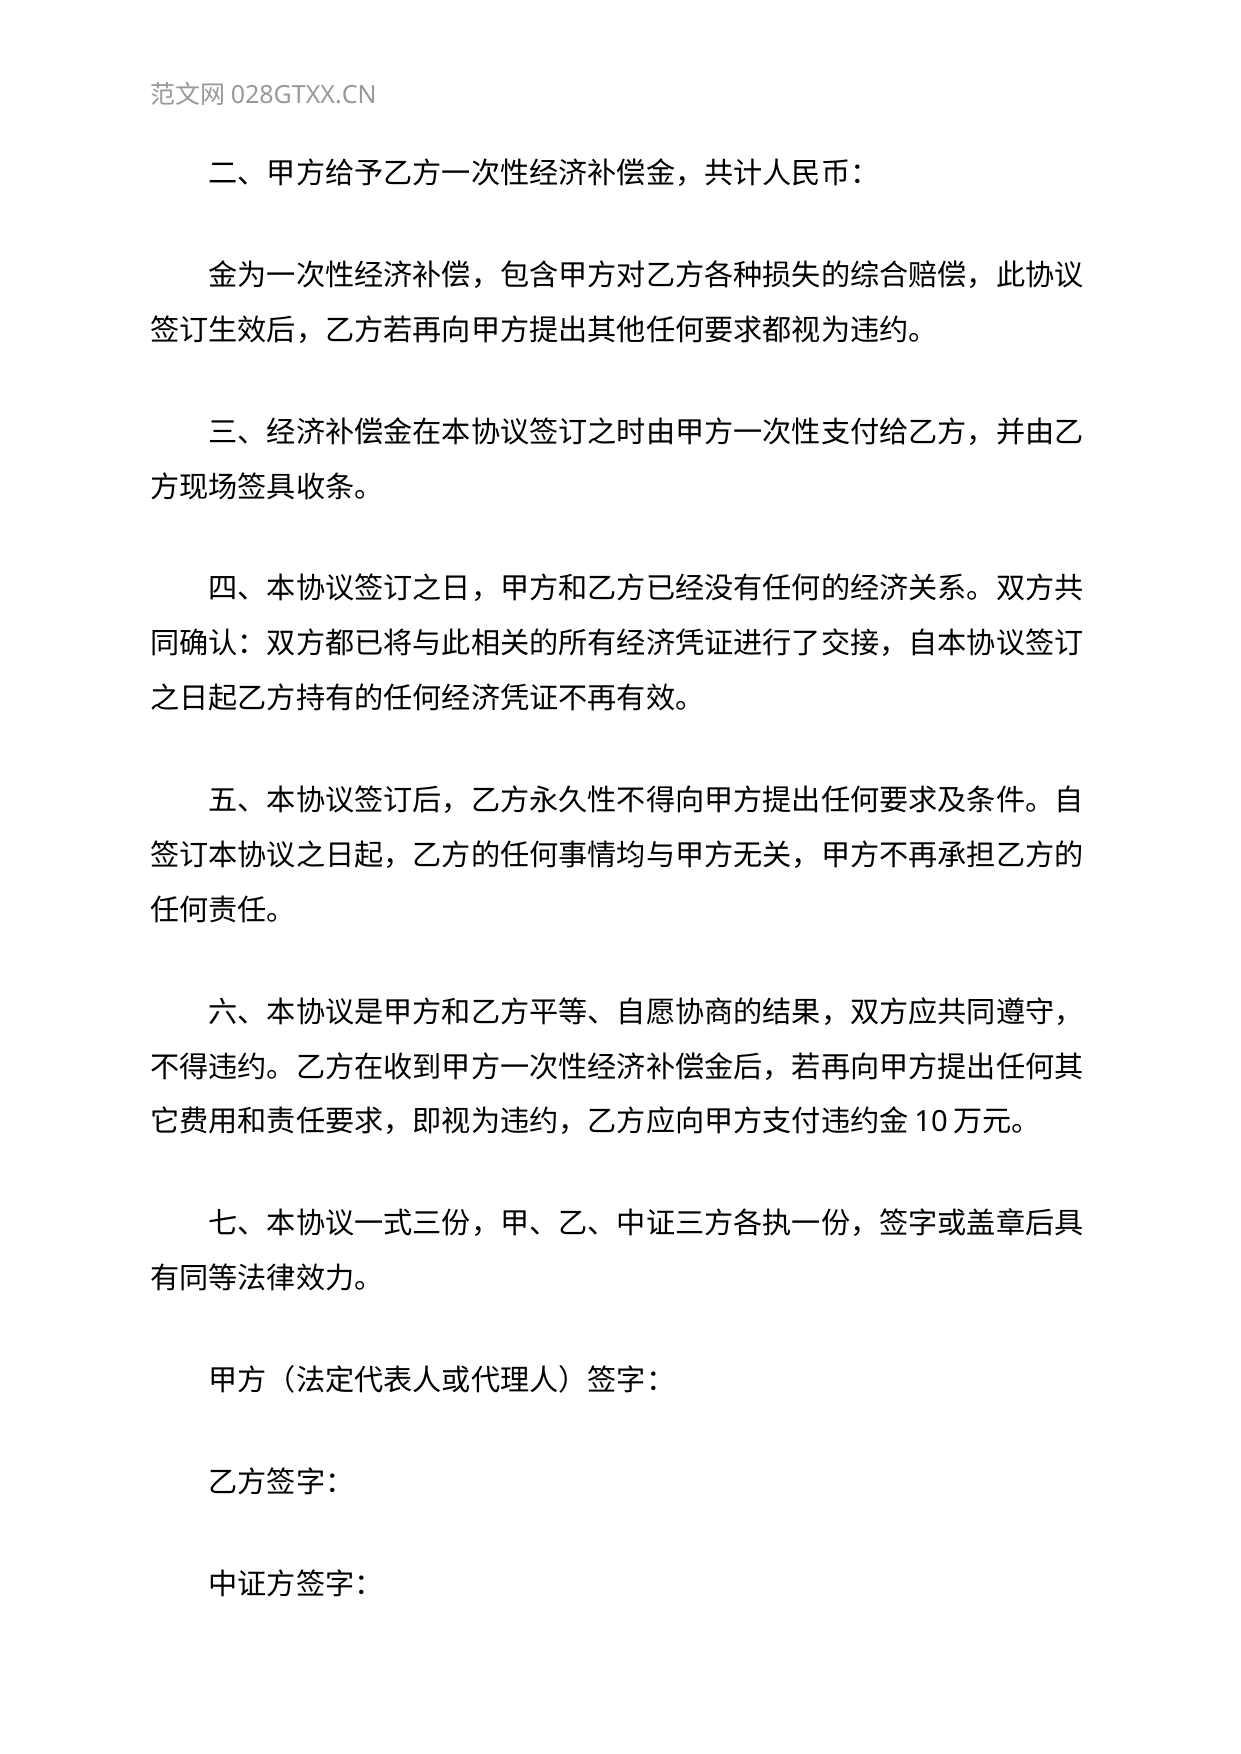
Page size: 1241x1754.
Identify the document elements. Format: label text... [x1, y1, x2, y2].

text 四、本协议签订之日，甲方和乙方已经没有任何的经济关系。双方共同确认：双方都已将与此相关的所有经济凭证进行了交接，自本协议签订之日起乙方持有的任何经济凭证不再有效。 [150, 565, 1090, 717]
text 二、甲方给予乙方一次性经济补偿金，共计人民币： [150, 150, 1090, 192]
text 中证方签字： [150, 1560, 1090, 1602]
text 乙方签字： [150, 1458, 1090, 1501]
text 五、本协议签订后，乙方永久性不得向甲方提出任何要求及条件。自签订本协议之日起，乙方的任何事情均与甲方无关，甲方不再承担乙方的任何责任。 [150, 777, 1090, 929]
text 甲方（法定代表人或代理人）签字： [150, 1357, 1090, 1399]
text 七、本协议一式三份，甲、乙、中证三方各执一份，签字或盖章后具有同等法律效力。 [150, 1200, 1090, 1297]
text 金为一次性经济补偿，包含甲方对乙方各种损失的综合赔偿，此协议签订生效后，乙方若再向甲方提出其他任何要求都视为违约。 [150, 252, 1090, 349]
text 六、本协议是甲方和乙方平等、自愿协商的结果，双方应共同遵守，不得违约。乙方在收到甲方一次性经济补偿金后，若再向甲方提出任何其它费用和责任要求，即视为违约，乙方应向甲方支付违约金10万元。 [150, 988, 1090, 1140]
text 三、经济补偿金在本协议签订之时由甲方一次性支付给乙方，并由乙方现场签具收条。 [150, 408, 1090, 506]
